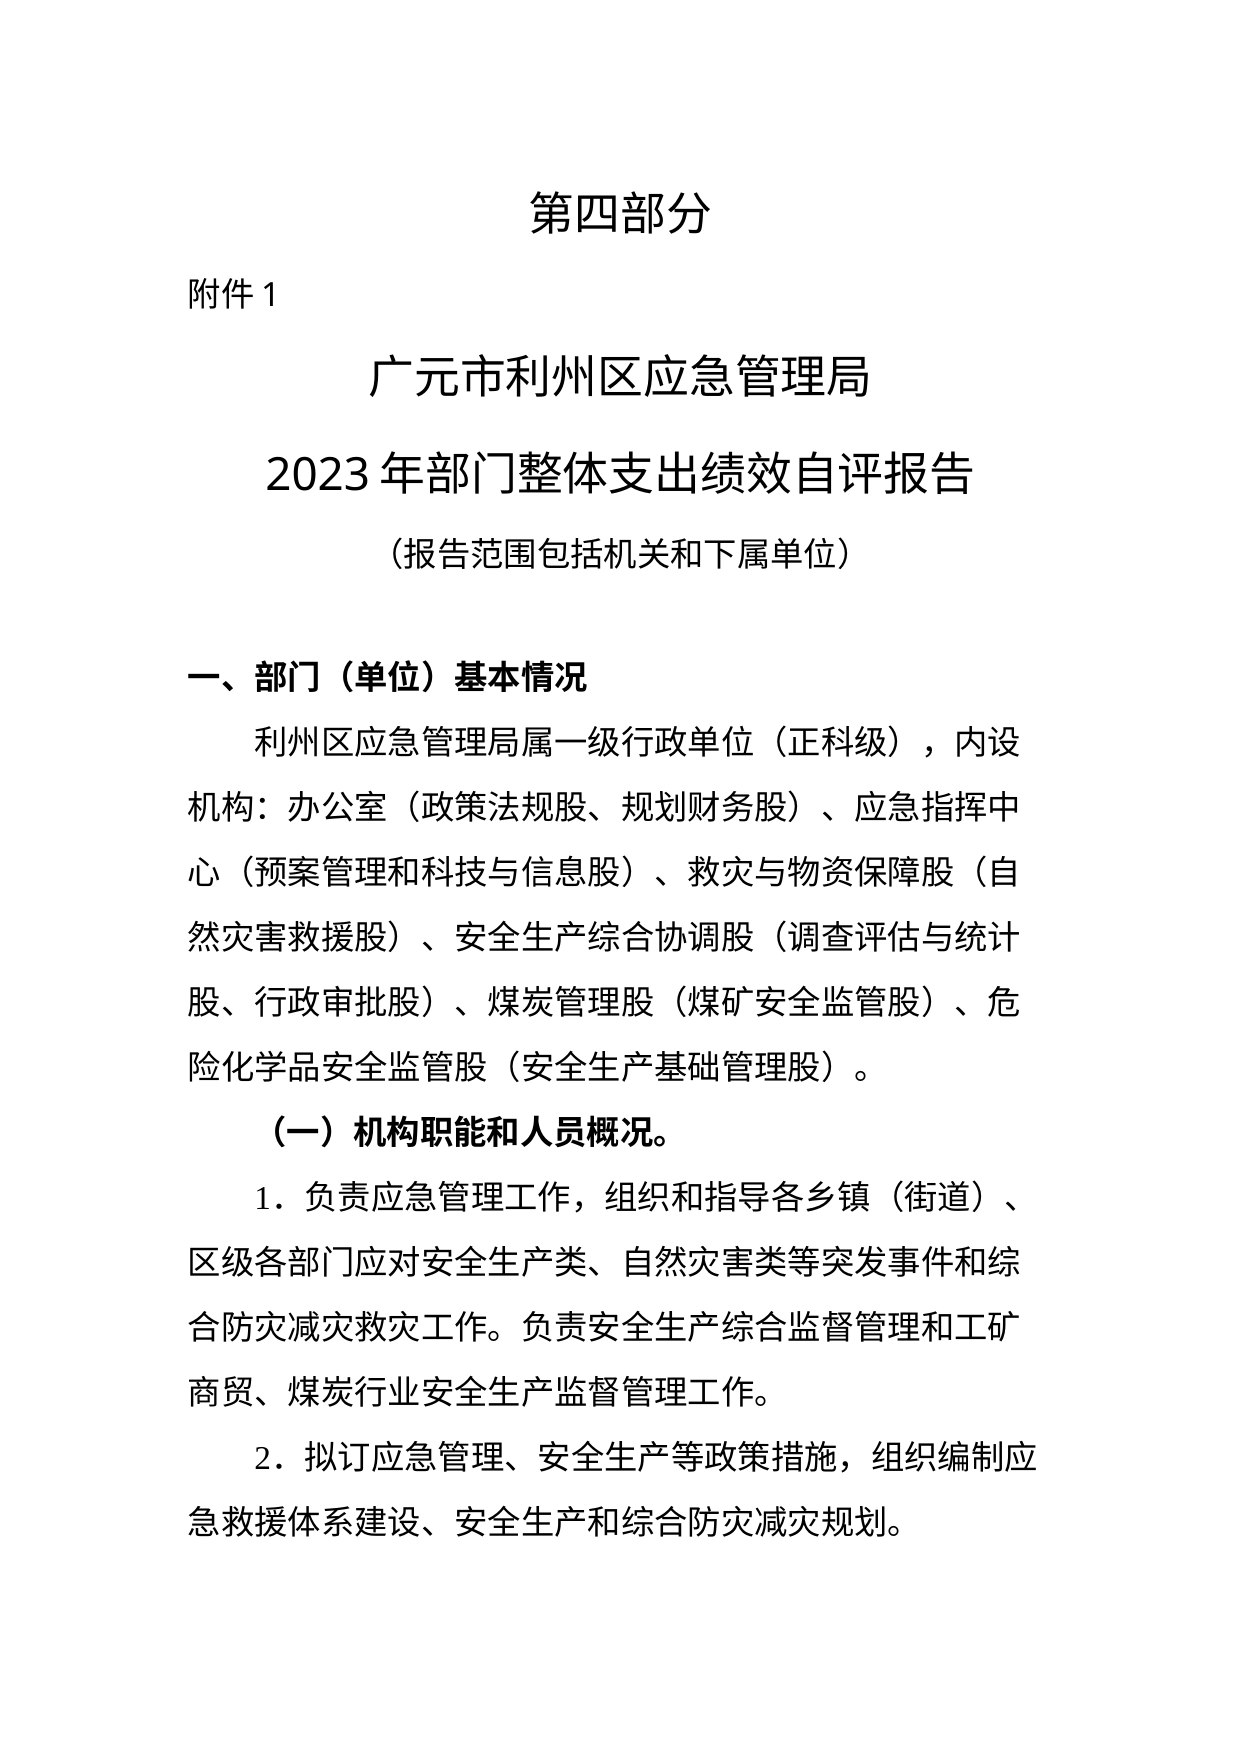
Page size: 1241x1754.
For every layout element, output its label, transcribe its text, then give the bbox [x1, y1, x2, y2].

text 附件1 [187, 259, 1053, 324]
text 一、部门（单位）基本情况 [187, 643, 1053, 708]
text 广元市利州区应急管理局 [187, 324, 1053, 422]
text 2023年部门整体支出绩效自评报告 [187, 422, 1053, 519]
text 2．拟订应急管理、安全生产等政策措施，组织编制应急救援体系建设、安全生产和综合防灾减灾规划。 [187, 1423, 1053, 1553]
text （报告范围包括机关和下属单位） [187, 519, 1053, 584]
text 第四部分 [187, 162, 1053, 259]
text （一）机构职能和人员概况。 [187, 1098, 1053, 1163]
text 1．负责应急管理工作，组织和指导各乡镇（街道）、区级各部门应对安全生产类、自然灾害类等突发事件和综合防灾减灾救灾工作。负责安全生产综合监督管理和工矿商贸、煤炭行业安全生产监督管理工作。 [187, 1163, 1053, 1423]
text 利州区应急管理局属一级行政单位（正科级），内设机构：办公室（政策法规股、规划财务股）、应急指挥中心（预案管理和科技与信息股）、救灾与物资保障股（自然灾害救援股）、安全生产综合协调股（调查评估与统计股、行政审批股）、煤炭管理股（煤矿安全监管股）、危险化学品安全监管股（安全生产基础管理股）。 [187, 708, 1053, 1098]
